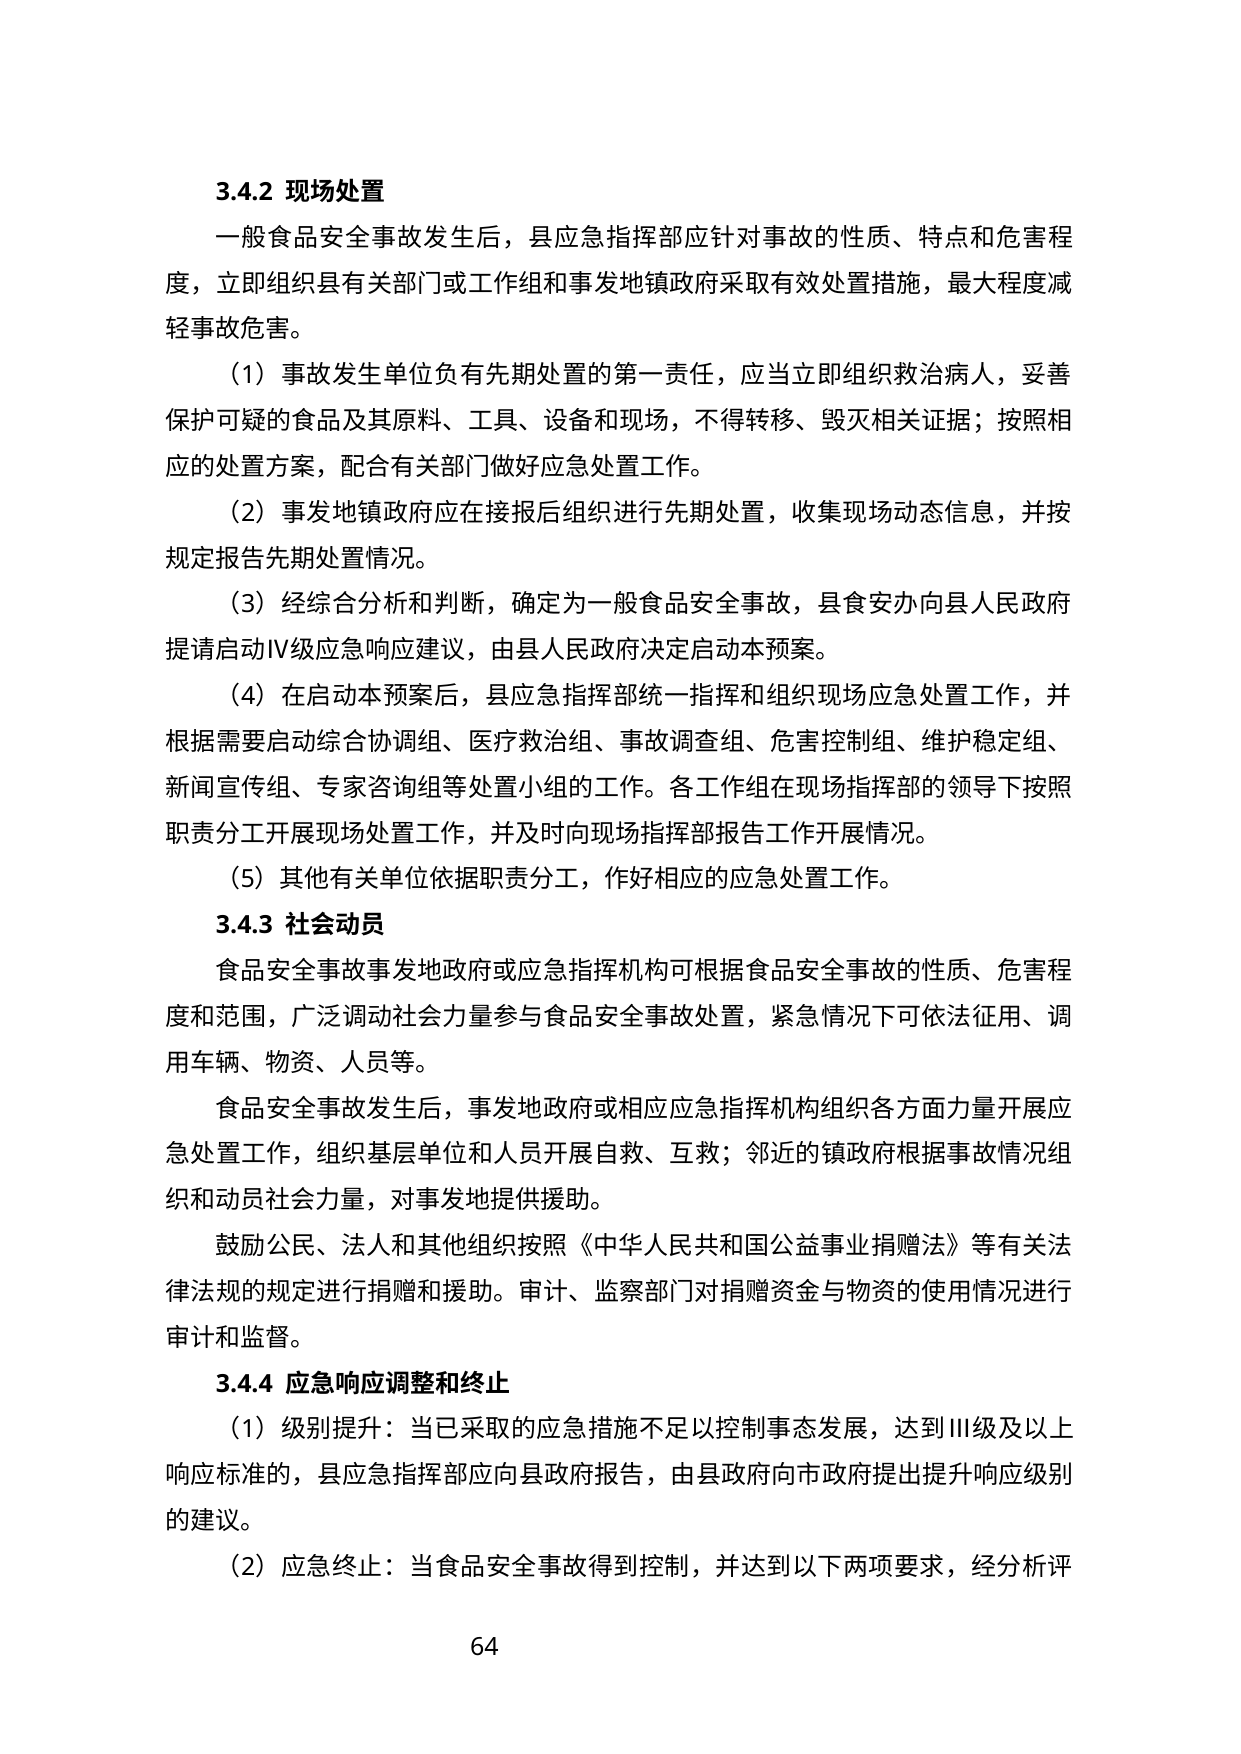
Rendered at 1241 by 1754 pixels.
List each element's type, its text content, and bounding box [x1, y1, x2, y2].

text （2）事发地镇政府应在接报后组织进行先期处置，收集现场动态信息，并按规定报告先期处置情况。 [165, 487, 1075, 579]
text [165, 1542, 1075, 1587]
text （5）其他有关单位依据职责分工，作好相应的应急处置工作。 [165, 854, 1075, 900]
text 食品安全事故发生后，事发地政府或相应应急指挥机构组织各方面力量开展应急处置工作，组织基层单位和人员开展自救、互救；邻近的镇政府根据事故情况组织和动员社会力量，对事发地提供援助。 [165, 1083, 1075, 1221]
text 鼓励公民、法人和其他组织按照《中华人民共和国公益事业捐赠法》等有关法律法规的规定进行捐赠和援助。审计、监察部门对捐赠资金与物资的使用情况进行审计和监督。 [165, 1221, 1075, 1358]
text （3）经综合分析和判断，确定为一般食品安全事故，县食安办向县人民政府提请启动Ⅳ级应急响应建议，由县人民政府决定启动本预案。 [165, 579, 1075, 671]
text （1）级别提升：当已采取的应急措施不足以控制事态发展，达到Ⅲ级及以上响应标准的，县应急指挥部应向县政府报告，由县政府向市政府提出提升响应级别的建议。 [165, 1404, 1075, 1542]
text （1）事故发生单位负有先期处置的第一责任，应当立即组织救治病人，妥善保护可疑的食品及其原料、工具、设备和现场，不得转移、毁灭相关证据；按照相应的处置方案，配合有关部门做好应急处置工作。 [165, 350, 1075, 487]
text 3.4.3 社会动员 [165, 900, 1075, 946]
text （4）在启动本预案后，县应急指挥部统一指挥和组织现场应急处置工作，并根据需要启动综合协调组、医疗救治组、事故调查组、危害控制组、维护稳定组、新闻宣传组、专家咨询组等处置小组的工作。各工作组在现场指挥部的领导下按照职责分工开展现场处置工作，并及时向现场指挥部报告工作开展情况。 [165, 671, 1075, 854]
text 3.4.2 现场处置 [165, 167, 1075, 212]
text 食品安全事故事发地政府或应急指挥机构可根据食品安全事故的性质、危害程度和范围，广泛调动社会力量参与食品安全事故处置，紧急情况下可依法征用、调用车辆、物资、人员等。 [165, 946, 1075, 1083]
text 3.4.4 应急响应调整和终止 [165, 1358, 1075, 1404]
text 一般食品安全事故发生后，县应急指挥部应针对事故的性质、特点和危害程度，立即组织县有关部门或工作组和事发地镇政府采取有效处置措施，最大程度减轻事故危害。 [165, 212, 1075, 350]
